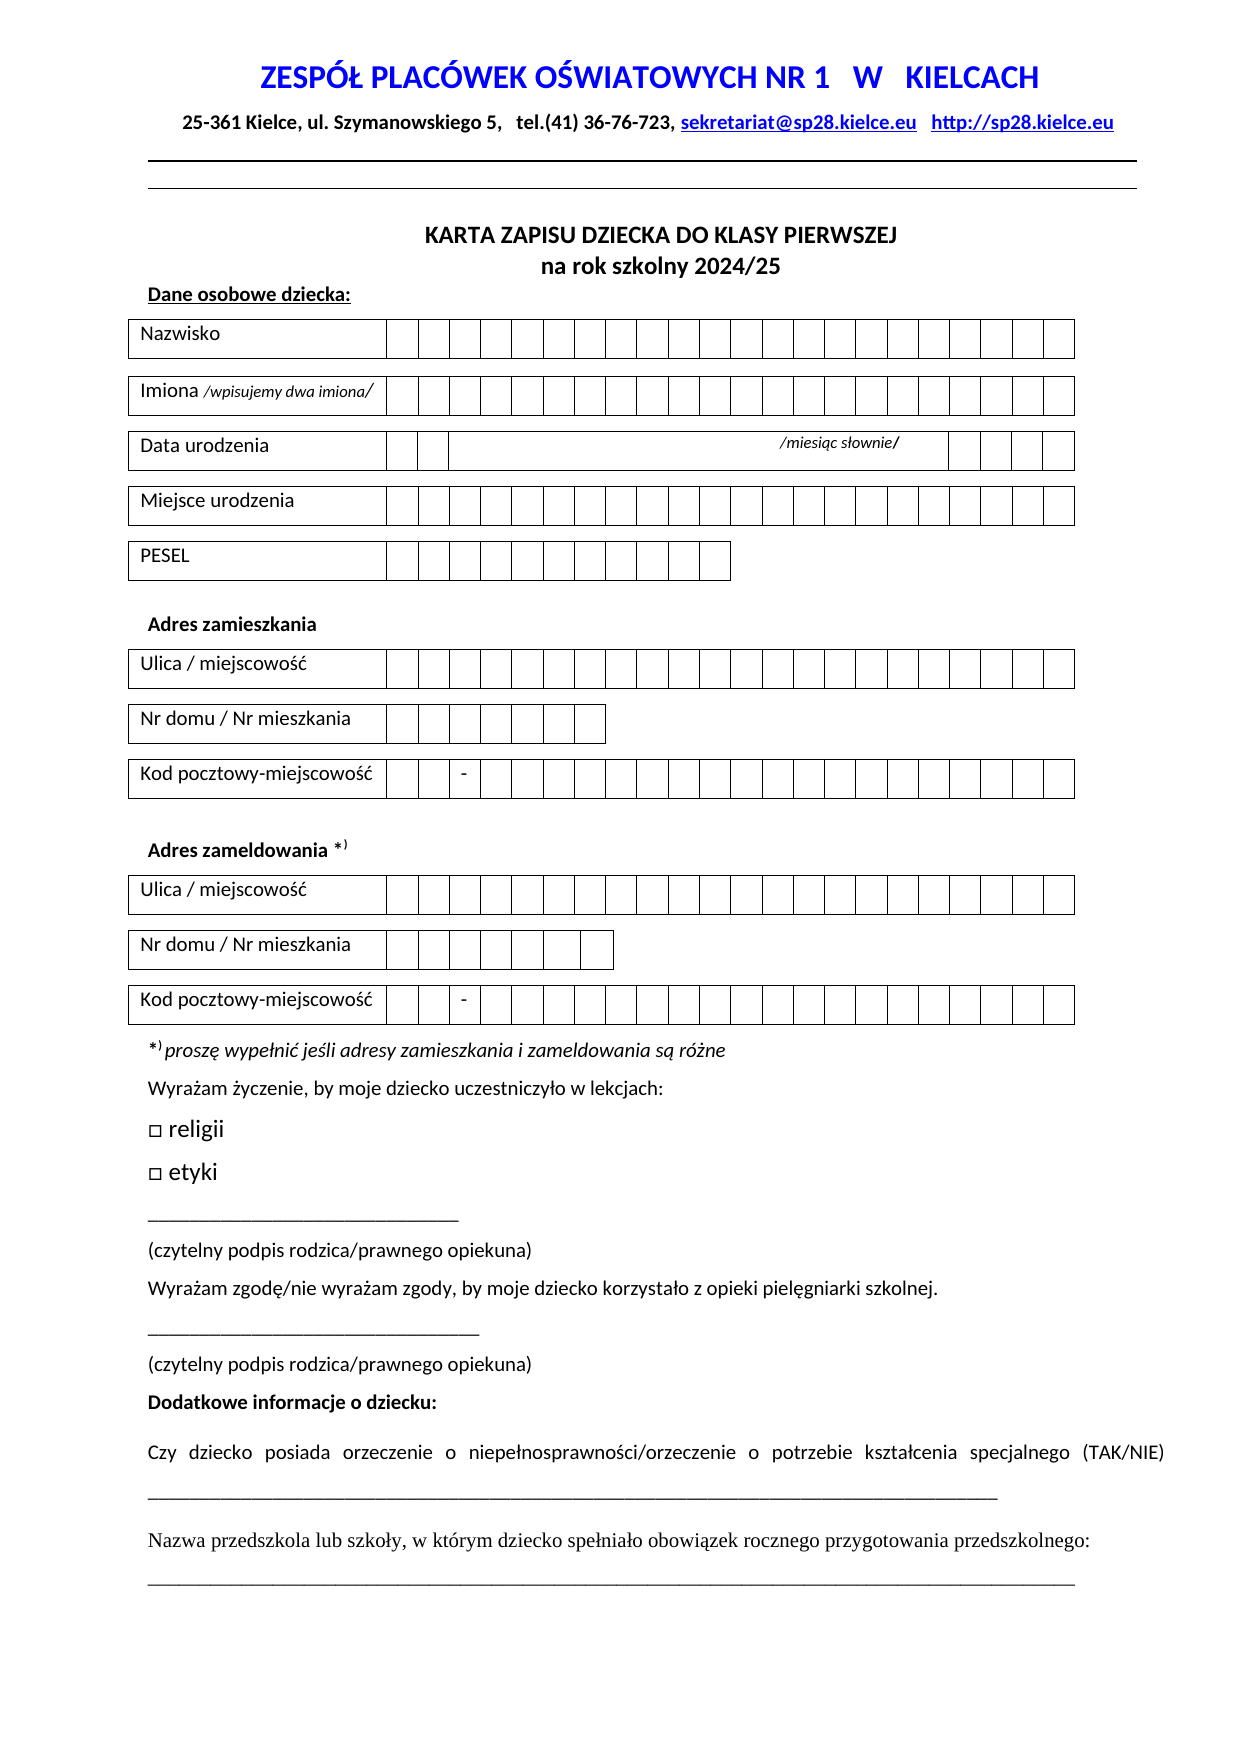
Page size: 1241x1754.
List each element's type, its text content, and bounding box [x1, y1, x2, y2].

table_header [700, 542, 730, 580]
table_header [419, 986, 449, 1024]
table_header [1044, 487, 1074, 525]
table_header [481, 876, 511, 914]
table_header Kod pocztowy-miejscowość [129, 760, 386, 798]
table_header [637, 986, 668, 1024]
table_header [825, 876, 855, 914]
table_header [856, 487, 887, 525]
table_header [856, 650, 887, 688]
table_header [512, 487, 543, 525]
table_header [825, 760, 855, 798]
table_header [637, 650, 668, 688]
table_header [794, 320, 824, 358]
table_header [575, 705, 605, 743]
text na rok szkolny 2024/25 [148, 250, 1174, 281]
table_header [512, 760, 543, 798]
text Nazwa przedszkola lub szkoły, w którym dziecko spełniało obowiązek rocznego przygotowania przedszkolnego: _________________________________________________________________________________________ [148, 1528, 1167, 1588]
table_header [544, 931, 580, 969]
table_header [1013, 650, 1043, 688]
table_header [575, 986, 605, 1024]
table_header [888, 876, 918, 914]
table_header [637, 487, 668, 525]
table_header [544, 986, 574, 1024]
table_header [669, 760, 699, 798]
table_header [544, 487, 574, 525]
table_header [581, 931, 613, 969]
text *) proszę wypełnić jeśli adresy zamieszkania i zameldowania są różne [148, 1037, 1167, 1063]
table_header [512, 377, 543, 415]
table_header [700, 986, 730, 1024]
table_header [888, 986, 918, 1024]
table_header [481, 542, 511, 580]
table_header [669, 377, 699, 415]
table_header [731, 760, 762, 798]
table_header [419, 876, 449, 914]
table_header [1044, 876, 1074, 914]
text Czy dziecko posiada orzeczenie o niepełnosprawności/orzeczenie o potrzebie kształcenia specjalnego (TAK/NIE) __________________________________________________________________________________ [148, 1439, 1167, 1503]
table_header [575, 650, 605, 688]
table_header [763, 377, 793, 415]
table_header [919, 650, 949, 688]
table_header [481, 986, 511, 1024]
table_header [700, 876, 730, 914]
table_header [763, 487, 793, 525]
table_header [544, 320, 574, 358]
table_header Data urodzenia [129, 432, 386, 470]
table_header Ulica / miejscowość [129, 650, 386, 688]
table_header [512, 986, 543, 1024]
table_header [512, 650, 543, 688]
table_header [981, 650, 1012, 688]
table_header [856, 986, 887, 1024]
table_header [387, 542, 418, 580]
table_header [731, 320, 762, 358]
table_header [825, 487, 855, 525]
table_header [981, 320, 1012, 358]
table_header [981, 876, 1012, 914]
table_header [919, 487, 949, 525]
table_header Kod pocztowy-miejscowość [129, 986, 386, 1024]
table_header [888, 650, 918, 688]
table_header [731, 487, 762, 525]
table_header [731, 876, 762, 914]
table_header [419, 320, 449, 358]
table_header [669, 876, 699, 914]
table_header [1044, 320, 1074, 358]
text Adres zameldowania *) [148, 837, 1167, 862]
table_header [669, 986, 699, 1024]
table_header [700, 377, 730, 415]
table_header [450, 876, 480, 914]
text □ religii [148, 1113, 1167, 1144]
table_header Imiona /wpisujemy dwa imiona/ [129, 377, 386, 415]
table_header [731, 377, 762, 415]
table_header [387, 650, 418, 688]
table_header [1043, 432, 1074, 470]
table_header [825, 377, 855, 415]
text Dane osobowe dziecka: [148, 281, 1174, 306]
text Dodatkowe informacje o dziecku: [148, 1389, 1167, 1414]
table_header [481, 760, 511, 798]
table_header [450, 542, 480, 580]
table_header - [450, 986, 480, 1024]
table_header [794, 377, 824, 415]
table_header [919, 760, 949, 798]
table_header [606, 760, 636, 798]
table_header [544, 705, 574, 743]
text (czytelny podpis rodzica/prawnego opiekuna) [148, 1237, 1167, 1263]
table_header [950, 760, 980, 798]
table_header [637, 876, 668, 914]
table_header [606, 876, 636, 914]
table_header [888, 377, 918, 415]
table_header [1044, 760, 1074, 798]
table_header [856, 320, 887, 358]
table_header [700, 487, 730, 525]
table_header [981, 986, 1012, 1024]
table_header [419, 542, 449, 580]
table_header [481, 377, 511, 415]
table_header [481, 931, 511, 969]
table_header [512, 705, 543, 743]
table_header [919, 377, 949, 415]
text ______________________________ [148, 1199, 1167, 1225]
table_header [1013, 760, 1043, 798]
table_header [606, 986, 636, 1024]
table_header [1012, 432, 1042, 470]
table_header [544, 542, 574, 580]
table_header [1013, 876, 1043, 914]
table_header [794, 650, 824, 688]
table_header [418, 432, 448, 470]
table_header [387, 487, 418, 525]
table_header [1013, 487, 1043, 525]
table_header [419, 650, 449, 688]
table_header [637, 760, 668, 798]
table_header [856, 760, 887, 798]
table_header [481, 320, 511, 358]
table_header [794, 876, 824, 914]
table_header [700, 650, 730, 688]
table_header [1013, 320, 1043, 358]
table_header [450, 650, 480, 688]
table_header [856, 377, 887, 415]
table_header [606, 487, 636, 525]
table_header [450, 320, 480, 358]
table_header [731, 986, 762, 1024]
table_header [512, 542, 543, 580]
table_header [512, 876, 543, 914]
table_header [1044, 986, 1074, 1024]
table_header [731, 650, 762, 688]
table_header [1044, 650, 1074, 688]
table_header [794, 986, 824, 1024]
table_header [544, 377, 574, 415]
table_header [544, 876, 574, 914]
table_header [419, 760, 449, 798]
table_header [888, 760, 918, 798]
table_header [763, 876, 793, 914]
table_header [637, 377, 668, 415]
table_header [606, 320, 636, 358]
table_header [1013, 986, 1043, 1024]
table_header [606, 542, 636, 580]
table_header [637, 320, 668, 358]
table_header [387, 432, 417, 470]
table_header [669, 320, 699, 358]
table_header Nr domu / Nr mieszkania [129, 705, 386, 743]
table_header [856, 876, 887, 914]
table_header [419, 705, 449, 743]
table_header [1013, 377, 1043, 415]
table_header [450, 487, 480, 525]
table_header [950, 986, 980, 1024]
table_header [419, 377, 449, 415]
table_header [544, 760, 574, 798]
table_header - [450, 760, 480, 798]
table_header [450, 931, 480, 969]
table_header [950, 320, 980, 358]
table_header [794, 760, 824, 798]
table_header [606, 650, 636, 688]
table_header [637, 542, 668, 580]
table_header [481, 705, 511, 743]
table_header [950, 876, 980, 914]
table_header [949, 432, 980, 470]
table_header [763, 986, 793, 1024]
table_header [919, 320, 949, 358]
text □ etyki [148, 1156, 1167, 1187]
table_header [387, 986, 418, 1024]
table_header [575, 876, 605, 914]
table_header [481, 487, 511, 525]
table_header [950, 377, 980, 415]
text Wyrażam życzenie, by moje dziecko uczestniczyło w lekcjach: [148, 1075, 1167, 1101]
table_header [544, 650, 574, 688]
table_header [763, 320, 793, 358]
table_header [981, 760, 1012, 798]
table_header [575, 760, 605, 798]
table_header [825, 650, 855, 688]
table_header [981, 377, 1012, 415]
table_header [387, 760, 418, 798]
text ________________________________ [148, 1313, 1167, 1338]
table_header [763, 650, 793, 688]
table_header [825, 320, 855, 358]
table_header [700, 320, 730, 358]
table_header [825, 986, 855, 1024]
table_header [481, 650, 511, 688]
table_header [575, 377, 605, 415]
table_header [387, 705, 418, 743]
table_header [575, 487, 605, 525]
table_header PESEL [129, 542, 386, 580]
table_header [919, 876, 949, 914]
table_header [794, 487, 824, 525]
table_header [387, 876, 418, 914]
table_header [888, 487, 918, 525]
table_header [669, 542, 699, 580]
table_header [606, 377, 636, 415]
table_header Ulica / miejscowość [129, 876, 386, 914]
table_header [575, 320, 605, 358]
table_header Nr domu / Nr mieszkania [129, 931, 386, 969]
table_header [512, 320, 543, 358]
table_header /miesiąc słownie/ [449, 432, 948, 470]
text (czytelny podpis rodzica/prawnego opiekuna) [148, 1351, 1167, 1376]
table_header [419, 931, 449, 969]
table_header [387, 320, 418, 358]
table_header [669, 650, 699, 688]
text KARTA ZAPISU DZIECKA DO KLASY PIERWSZEJ [148, 220, 1174, 250]
table_header [950, 487, 980, 525]
table_header [919, 986, 949, 1024]
text Adres zamieszkania [148, 611, 1167, 637]
table_header [1044, 377, 1074, 415]
table_header [981, 487, 1012, 525]
table_header [419, 487, 449, 525]
table_header [950, 650, 980, 688]
table_header [387, 377, 418, 415]
table_header [700, 760, 730, 798]
table_header [888, 320, 918, 358]
table_header [512, 931, 543, 969]
table_header [387, 931, 418, 969]
text Wyrażam zgodę/nie wyrażam zgody, by moje dziecko korzystało z opieki pielęgniarki szkolnej. [148, 1275, 1167, 1301]
table_header [669, 487, 699, 525]
table_header [450, 705, 480, 743]
text 25-361 Kielce, ul. Szymanowskiego 5, tel.(41) 36-76-723, sekretariat@sp28.kielce.eu http://sp28.kielce.eu [110, 109, 1186, 135]
table_header [575, 542, 605, 580]
table_header [981, 432, 1011, 470]
table_header Miejsce urodzenia [129, 487, 386, 525]
subtitle ZESPÓŁ PLACÓWEK OŚWIATOWYCH NR 1 W KIELCACH [223, 56, 1167, 97]
table_header [763, 760, 793, 798]
table_header Nazwisko [129, 320, 386, 358]
table_header [450, 377, 480, 415]
